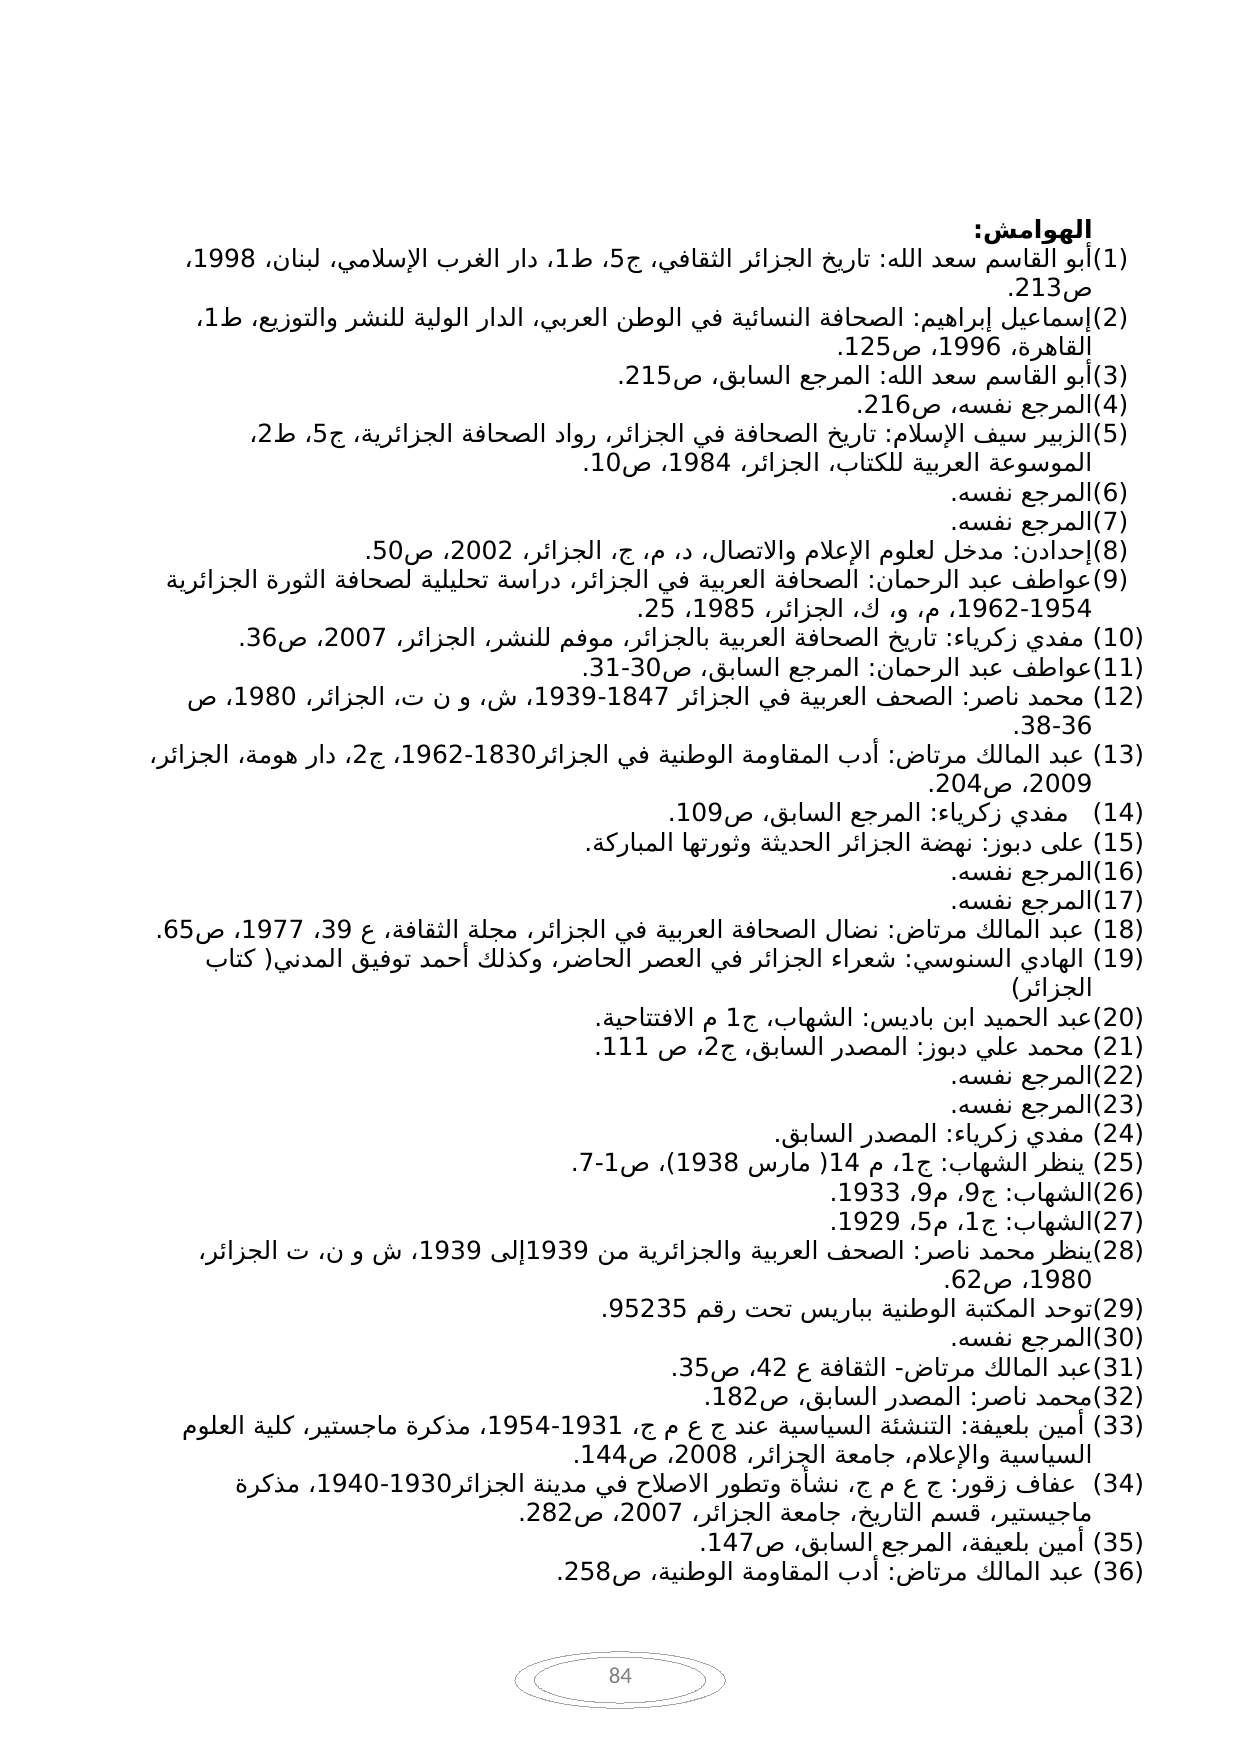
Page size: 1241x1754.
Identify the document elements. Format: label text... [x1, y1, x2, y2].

list ينظر الشهاب: ج1، م 14( مارس 1938)، ص1-7. [148, 1148, 1093, 1178]
list محمد ناصر: الصحف العربية في الجزائر 1847-1939، ش، و ن ت، الجزائر، 1980، ص36-38. [148, 682, 1093, 740]
list توحد المكتبة الوطنية بباريس تحت رقم 95235. [148, 1294, 1093, 1323]
list الزبير سيف الإسلام: تاريخ الصحافة في الجزائر، رواد الصحافة الجزائرية، ج5، ط2، الموسوعة العربية للكتاب، الجزائر، 1984، ص10. [148, 419, 1093, 478]
list المرجع نفسه. [148, 1061, 1093, 1090]
list عبد الحميد ابن باديس: الشهاب، ج1 م الافتتاحية. [148, 1003, 1093, 1032]
list المرجع نفسه. [148, 886, 1093, 915]
list أبو القاسم سعد الله: تاريخ الجزائر الثقافي، ج5، ط1، دار الغرب الإسلامي، لبنان، 1998، ص213. [148, 244, 1093, 303]
list عواطف عبد الرحمان: الصحافة العربية في الجزائر، دراسة تحليلية لصحافة الثورة الجزائرية 1954-1962، م، و، ك، الجزائر، 1985، 25. [148, 565, 1093, 623]
list المرجع نفسه. [148, 857, 1093, 886]
list الشهاب: ج9، م9، 1933. [148, 1178, 1093, 1207]
list مفدي زكرياء: المصدر السابق. [148, 1119, 1093, 1148]
list محمد ناصر: المصدر السابق، ص182. [148, 1382, 1093, 1411]
list محمد علي دبوز: المصدر السابق، ج2، ص 111. [148, 1032, 1093, 1061]
list ينظر محمد ناصر: الصحف العربية والجزائرية من 1939إلى 1939، ش و ن، ت الجزائر، 1980، ص62. [148, 1236, 1093, 1294]
list أمين بلعيفة، المرجع السابق، ص147. [148, 1528, 1093, 1557]
list عبد المالك مرتاض- الثقافة ع 42، ص35. [148, 1353, 1093, 1382]
list الشهاب: ج1، م5، 1929. [148, 1207, 1093, 1236]
list المرجع نفسه. [148, 478, 1093, 507]
list أبو القاسم سعد الله: المرجع السابق، ص215. [148, 361, 1093, 390]
list على دبوز: نهضة الجزائر الحديثة وثورتها المباركة. [148, 828, 1093, 857]
list الهادي السنوسي: شعراء الجزائر في العصر الحاضر، وكذلك أحمد توفيق المدني( كتاب الجزائر) [148, 944, 1093, 1003]
list مفدي زكرياء: تاريخ الصحافة العربية بالجزائر، موفم للنشر، الجزائر، 2007، ص36. [148, 623, 1093, 653]
list عبد المالك مرتاض: نضال الصحافة العربية في الجزائر، مجلة الثقافة، ع 39، 1977، ص65. [148, 915, 1093, 944]
list عبد المالك مرتاض: أدب المقاومة الوطنية في الجزائر1830-1962، ج2، دار هومة، الجزائر، 2009، ص204. [148, 740, 1093, 798]
list عواطف عبد الرحمان: المرجع السابق، ص30-31. [148, 653, 1093, 682]
list إسماعيل إبراهيم: الصحافة النسائية في الوطن العربي، الدار الولية للنشر والتوزيع، ط1، القاهرة، 1996، ص125. [148, 303, 1093, 361]
list المرجع نفسه. [148, 507, 1093, 536]
list المرجع نفسه، ص216. [148, 390, 1093, 419]
list عفاف زقور: ج ع م ج، نشأة وتطور الاصلاح في مدينة الجزائر1930-1940، مذكرة ماجيستير، قسم التاريخ، جامعة الجزائر، 2007، ص282. [148, 1469, 1093, 1528]
list مفدي زكرياء: المرجع السابق، ص109. [148, 798, 1093, 828]
list عبد المالك مرتاض: أدب المقاومة الوطنية، ص258. [148, 1557, 1093, 1586]
list المرجع نفسه. [148, 1090, 1093, 1119]
list أمين بلعيفة: التنشئة السياسية عند ج ع م ج، 1931-1954، مذكرة ماجستير، كلية العلوم السياسية والإعلام، جامعة الجزائر، 2008، ص144. [148, 1411, 1093, 1469]
list المرجع نفسه. [148, 1323, 1093, 1353]
list إحدادن: مدخل لعلوم الإعلام والاتصال، د، م، ج، الجزائر، 2002، ص50. [148, 536, 1093, 565]
text الهوامش: [148, 215, 1093, 244]
